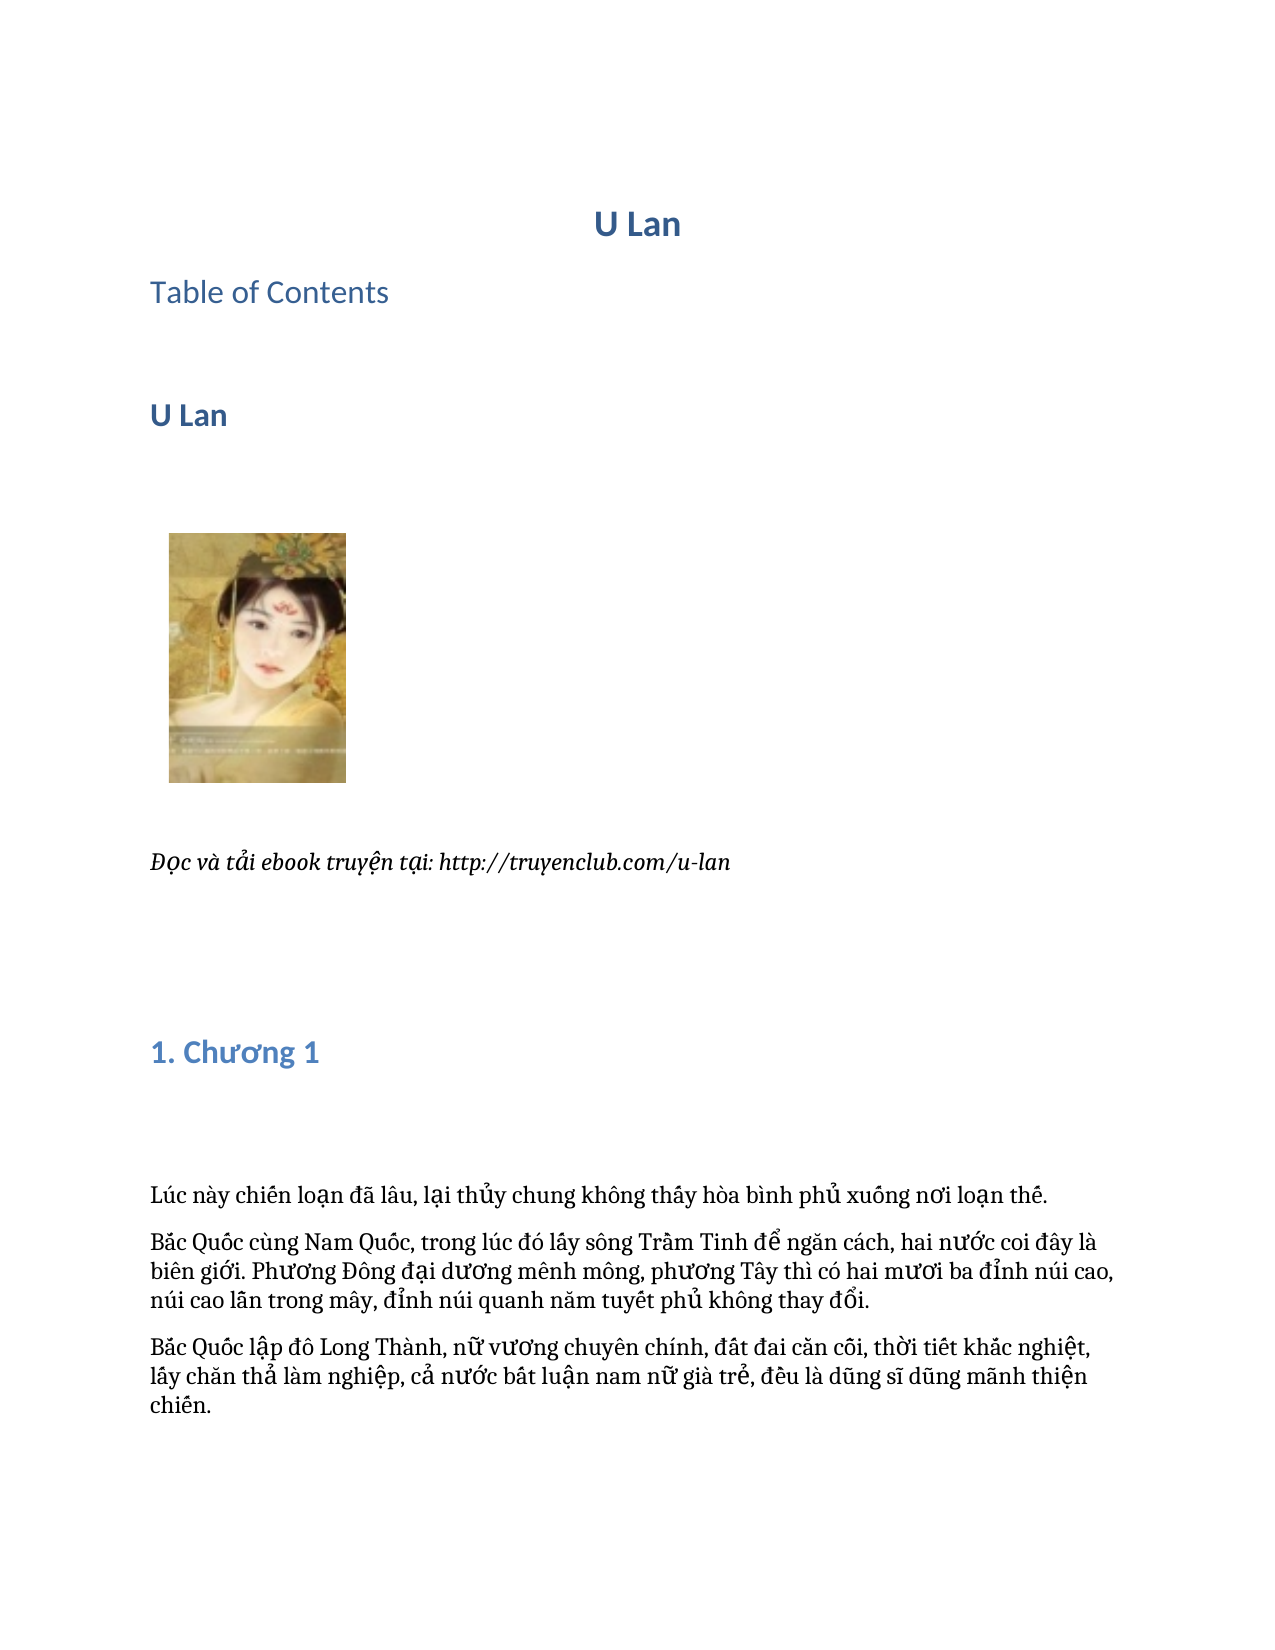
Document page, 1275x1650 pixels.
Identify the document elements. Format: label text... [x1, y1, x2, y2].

subtitle 1. Chương 1 [150, 1031, 1125, 1072]
text Bắc Quốc cùng Nam Quốc, trong lúc đó lấy sông Trầm Tinh để ngăn cách, hai nước coi đây là biên giới. Phương Đông đại dương mênh mông, phương Tây thì có hai mươi ba đỉnh núi cao, núi cao lẫn trong mây, đỉnh núi quanh năm tuyết phủ không thay đổi. [150, 1228, 1125, 1314]
subtitle U Lan [150, 393, 1125, 434]
text Đọc và tải ebook truyện tại: http://truyenclub.com/u-lan [150, 791, 1125, 906]
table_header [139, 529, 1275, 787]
picture [168, 533, 346, 783]
text Lúc này chiến loạn đã lâu, lại thủy chung không thấy hòa bình phủ xuống nơi loạn thế. [150, 1181, 1125, 1209]
text Bắc Quốc lập đô Long Thành, nữ vương chuyên chính, đất đai cằn cỗi, thời tiết khắc nghiệt, lấy chăn thả làm nghiệp, cả nước bất luận nam nữ già trẻ, đều là dũng sĩ dũng mãnh thiện chiến. [150, 1333, 1125, 1419]
title U Lan [150, 200, 1125, 246]
